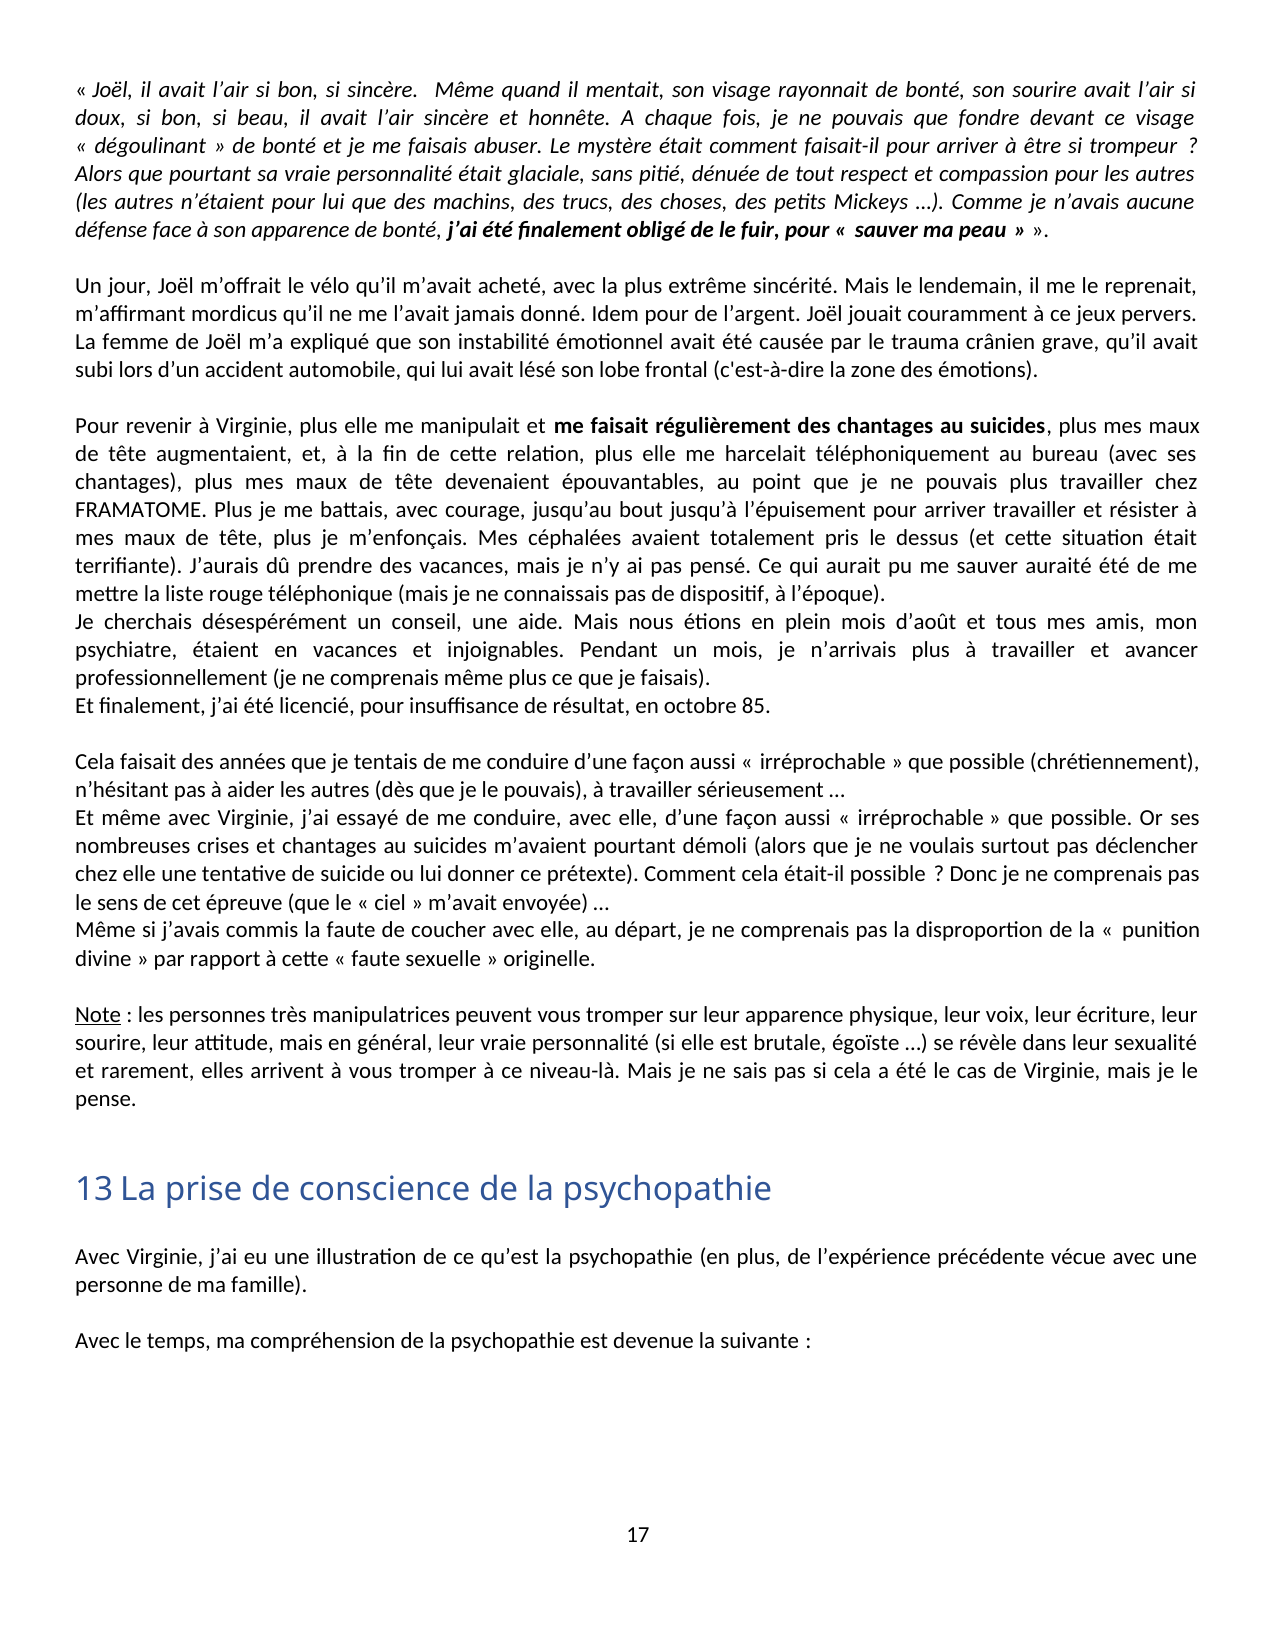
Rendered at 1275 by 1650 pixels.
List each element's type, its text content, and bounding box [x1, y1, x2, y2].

text Avec le temps, ma compréhension de la psychopathie est devenue la suivante : [75, 1326, 1200, 1354]
text Avec Virginie, j’ai eu une illustration de ce qu’est la psychopathie (en plus, de l’expérience précédente vécue avec une personne de ma famille). [75, 1242, 1200, 1298]
text Cela faisait des années que je tentais de me conduire d’une façon aussi « irréprochable » que possible (chrétiennement), n’hésitant pas à aider les autres (dès que je le pouvais), à travailler sérieusement … [75, 747, 1200, 803]
text Note : les personnes très manipulatrices peuvent vous tromper sur leur apparence physique, leur voix, leur écriture, leur sourire, leur attitude, mais en général, leur vraie personnalité (si elle est brutale, égoïste …) se révèle dans leur sexualité et rarement, elles arrivent à vous tromper à ce niveau-là. Mais je ne sais pas si cela a été le cas de Virginie, mais je le pense. [75, 1000, 1200, 1112]
text Même si j’avais commis la faute de coucher avec elle, au départ, je ne comprenais pas la disproportion de la « punition divine » par rapport à cette « faute sexuelle » originelle. [75, 916, 1200, 972]
text Je cherchais désespérément un conseil, une aide. Mais nous étions en plein mois d’août et tous mes amis, mon psychiatre, étaient en vacances et injoignables. Pendant un mois, je n’arrivais plus à travailler et avancer professionnellement (je ne comprenais même plus ce que je faisais). [75, 607, 1200, 691]
text « Joël, il avait l’air si bon, si sincère. Même quand il mentait, son visage rayonnait de bonté, son sourire avait l’air si doux, si bon, si beau, il avait l’air sincère et honnête. A chaque fois, je ne pouvais que fondre devant ce visage « dégoulinant » de bonté et je me faisais abuser. Le mystère était comment faisait-il pour arriver à être si trompeur ? Alors que pourtant sa vraie personnalité était glaciale, sans pitié, dénuée de tout respect et compassion pour les autres (les autres n’étaient pour lui que des machins, des trucs, des choses, des petits Mickeys …). Comme je n’avais aucune défense face à son apparence de bonté, j’ai été finalement obligé de le fuir, pour « sauver ma peau » ». [75, 75, 1200, 243]
text Et même avec Virginie, j’ai essayé de me conduire, avec elle, d’une façon aussi « irréprochable » que possible. Or ses nombreuses crises et chantages au suicides m’avaient pourtant démoli (alors que je ne voulais surtout pas déclencher chez elle une tentative de suicide ou lui donner ce prétexte). Comment cela était-il possible ? Donc je ne comprenais pas le sens de cet épreuve (que le « ciel » m’avait envoyée) … [75, 803, 1200, 916]
text Un jour, Joël m’offrait le vélo qu’il m’avait acheté, avec la plus extrême sincérité. Mais le lendemain, il me le reprenait, m’affirmant mordicus qu’il ne me l’avait jamais donné. Idem pour de l’argent. Joël jouait couramment à ce jeux pervers. La femme de Joël m’a expliqué que son instabilité émotionnel avait été causée par le trauma crânien grave, qu’il avait subi lors d’un accident automobile, qui lui avait lésé son lobe frontal (c'est-à-dire la zone des émotions). [75, 271, 1200, 383]
text Pour revenir à Virginie, plus elle me manipulait et me faisait régulièrement des chantages au suicides, plus mes maux de tête augmentaient, et, à la fin de cette relation, plus elle me harcelait téléphoniquement au bureau (avec ses chantages), plus mes maux de tête devenaient épouvantables, au point que je ne pouvais plus travailler chez FRAMATOME. Plus je me battais, avec courage, jusqu’au bout jusqu’à l’épuisement pour arriver travailler et résister à mes maux de tête, plus je m’enfonçais. Mes céphalées avaient totalement pris le dessus (et cette situation était terrifiante). J’aurais dû prendre des vacances, mais je n’y ai pas pensé. Ce qui aurait pu me sauver auraité été de me mettre la liste rouge téléphonique (mais je ne connaissais pas de dispositif, à l’époque). [75, 411, 1200, 607]
text Et finalement, j’ai été licencié, pour insuffisance de résultat, en octobre 85. [75, 691, 1200, 719]
subtitle La prise de conscience de la psychopathie [75, 1165, 1200, 1210]
